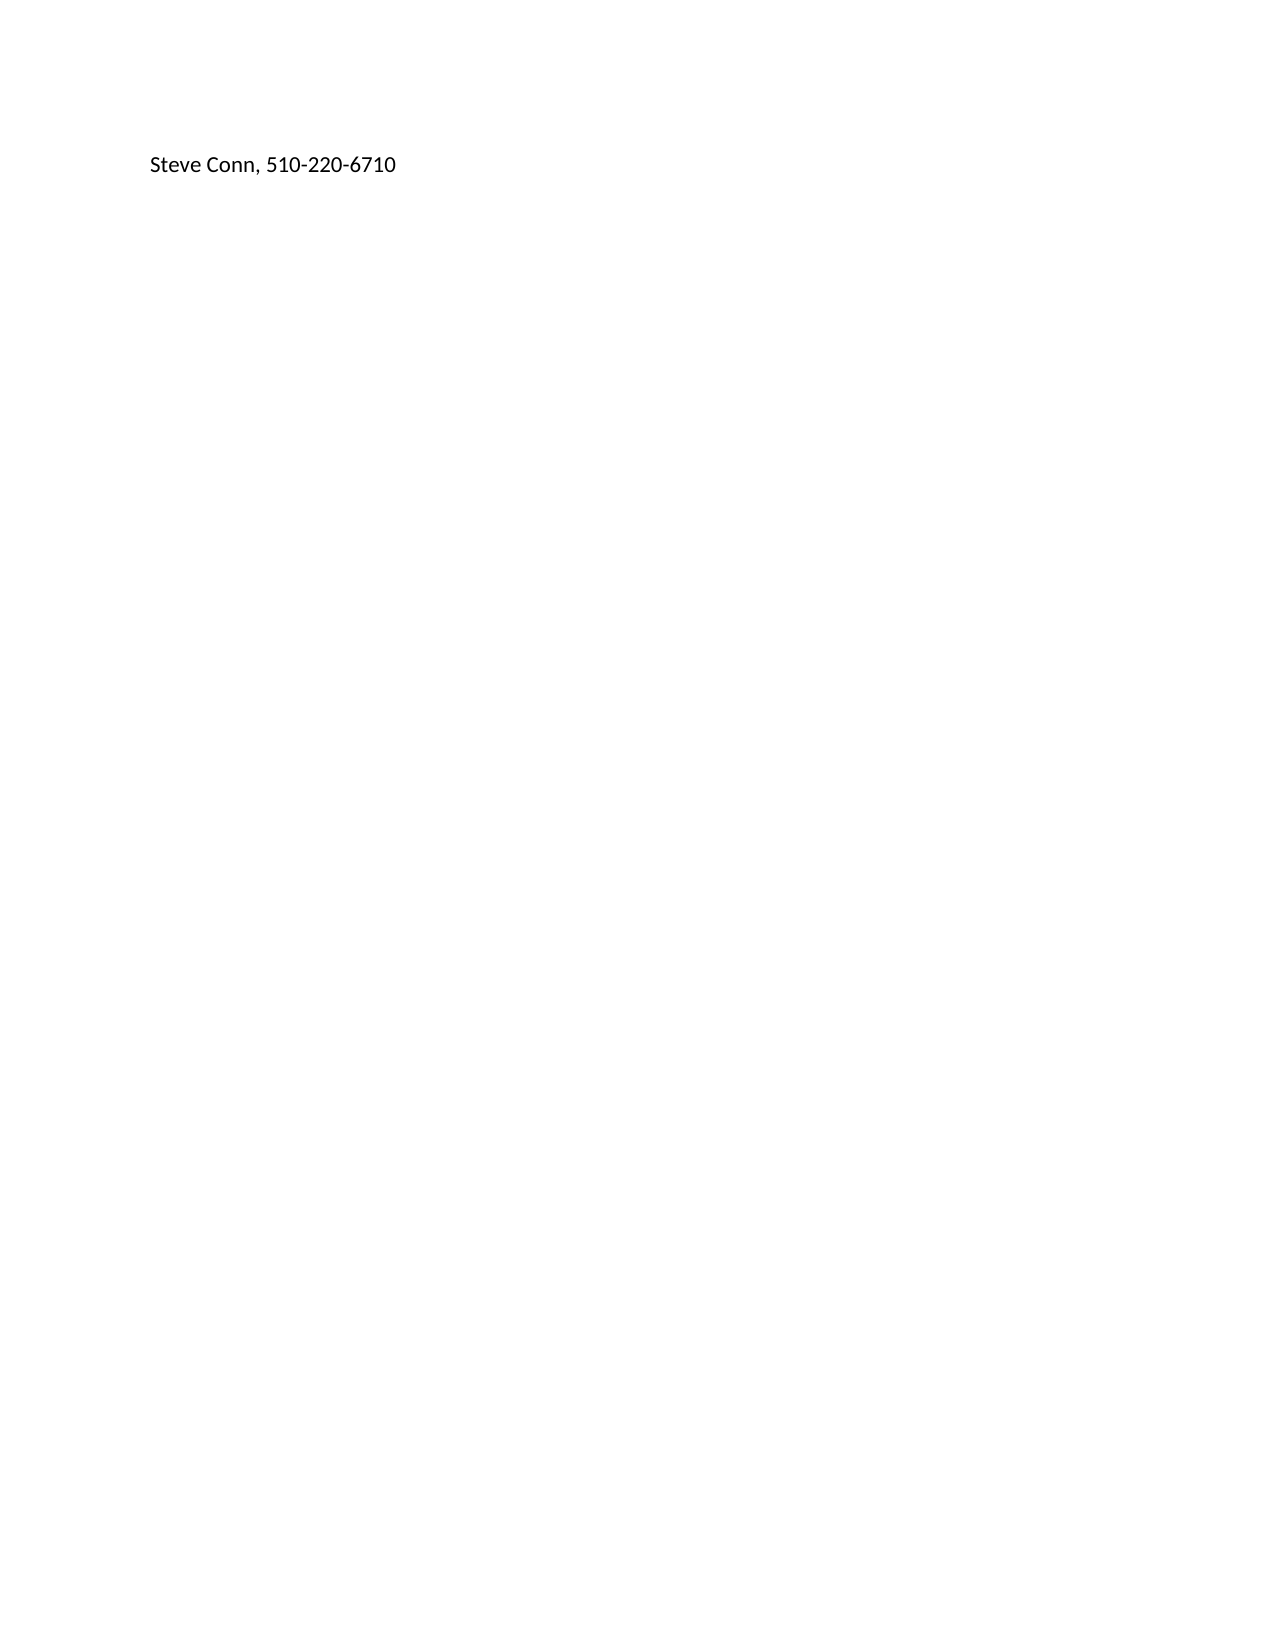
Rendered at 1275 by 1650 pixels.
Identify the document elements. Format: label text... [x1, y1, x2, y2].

text Steve Conn, 510-220-6710 [150, 150, 1125, 178]
